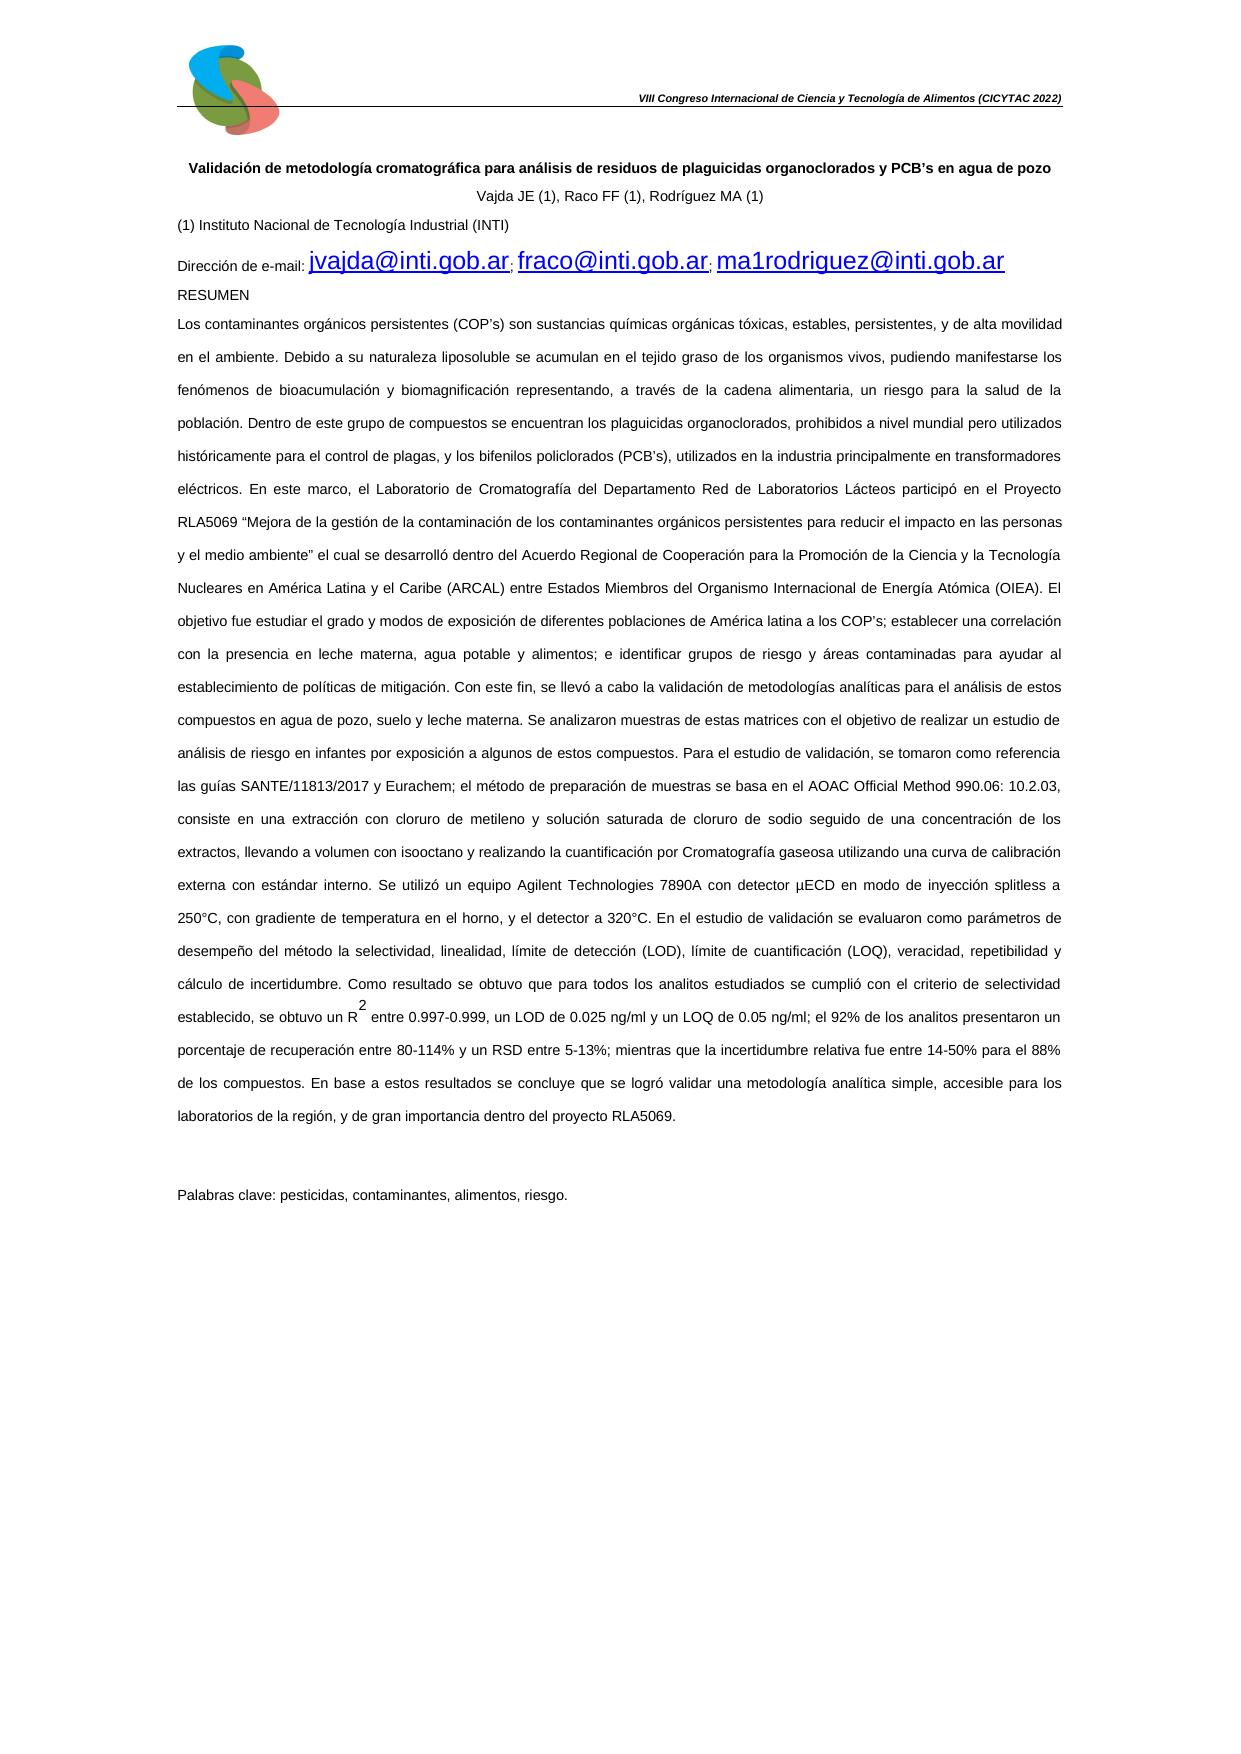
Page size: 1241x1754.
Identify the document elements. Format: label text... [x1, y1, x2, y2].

text Validación de metodología cromatográfica para análisis de residuos de plaguicidas organoclorados y PCB’s en agua de pozo [177, 147, 1063, 176]
text Vajda JE (1), Raco FF (1), Rodríguez MA (1) [177, 176, 1063, 205]
picture [178, 107, 289, 146]
text RESUMEN [177, 275, 1063, 304]
text (1) Instituto Nacional de Tecnología Industrial (INTI) [177, 205, 1063, 234]
text Palabras clave: pesticidas, contaminantes, alimentos, riesgo. [177, 1175, 1063, 1204]
picture [178, 37, 289, 106]
text Los contaminantes orgánicos persistentes (COP’s) son sustancias químicas orgánicas tóxicas, estables, persistentes, y de alta movilidad en el ambiente. Debido a su naturaleza liposoluble se acumulan en el tejido graso de los organismos vivos, pudiendo manifestarse los fenómenos de bioacumulación y biomagnificación representando, a través de la cadena alimentaria, un riesgo para la salud de la población. Dentro de este grupo de compuestos se encuentran los plaguicidas organoclorados, prohibidos a nivel mundial pero utilizados históricamente para el control de plagas, y los bifenilos policlorados (PCB’s), utilizados en la industria principalmente en transformadores eléctricos. En este marco, el Laboratorio de Cromatografía del Departamento Red de Laboratorios Lácteos participó en el Proyecto RLA5069 “Mejora de la gestión de la contaminación de los contaminantes orgánicos persistentes para reducir el impacto en las personas y el medio ambiente” el cual se desarrolló dentro del Acuerdo Regional de Cooperación para la Promoción de la Ciencia y la Tecnología Nucleares en América Latina y el Caribe (ARCAL) entre Estados Miembros del Organismo Internacional de Energía Atómica (OIEA). El objetivo fue estudiar el grado y modos de exposición de diferentes poblaciones de América latina a los COP’s; establecer una correlación con la presencia en leche materna, agua potable y alimentos; e identificar grupos de riesgo y áreas contaminadas para ayudar al establecimiento de políticas de mitigación. Con este fin, se llevó a cabo la validación de metodologías analíticas para el análisis de estos compuestos en agua de pozo, suelo y leche materna. Se analizaron muestras de estas matrices con el objetivo de realizar un estudio de análisis de riesgo en infantes por exposición a algunos de estos compuestos. Para el estudio de validación, se tomaron como referencia las guías SANTE/11813/2017 y Eurachem; el método de preparación de muestras se basa en el AOAC Official Method 990.06: 10.2.03, consiste en una extracción con cloruro de metileno y solución saturada de cloruro de sodio seguido de una concentración de los extractos, llevando a volumen con isooctano y realizando la cuantificación por Cromatografía gaseosa utilizando una curva de calibración externa con estándar interno. Se utilizó un equipo Agilent Technologies 7890A con detector µECD en modo de inyección splitless a 250°C, con gradiente de temperatura en el horno, y el detector a 320°C. En el estudio de validación se evaluaron como parámetros de desempeño del método la selectividad, linealidad, límite de detección (LOD), límite de cuantificación (LOQ), veracidad, repetibilidad y cálculo de incertidumbre. Como resultado se obtuvo que para todos los analitos estudiados se cumplió con el criterio de selectividad establecido, se obtuvo un R2 entre 0.997-0.999, un LOD de 0.025 ng/ml y un LOQ de 0.05 ng/ml; el 92% de los analitos presentaron un porcentaje de recuperación entre 80-114% y un RSD entre 5-13%; mientras que la incertidumbre relativa fue entre 14-50% para el 88% de los compuestos. En base a estos resultados se concluye que se logró validar una metodología analítica simple, accesible para los laboratorios de la región, y de gran importancia dentro del proyecto RLA5069. [177, 304, 1063, 1125]
text Dirección de e-mail: jvajda@inti.gob.ar; fraco@inti.gob.ar; ma1rodriguez@inti.gob.ar [177, 246, 1063, 275]
